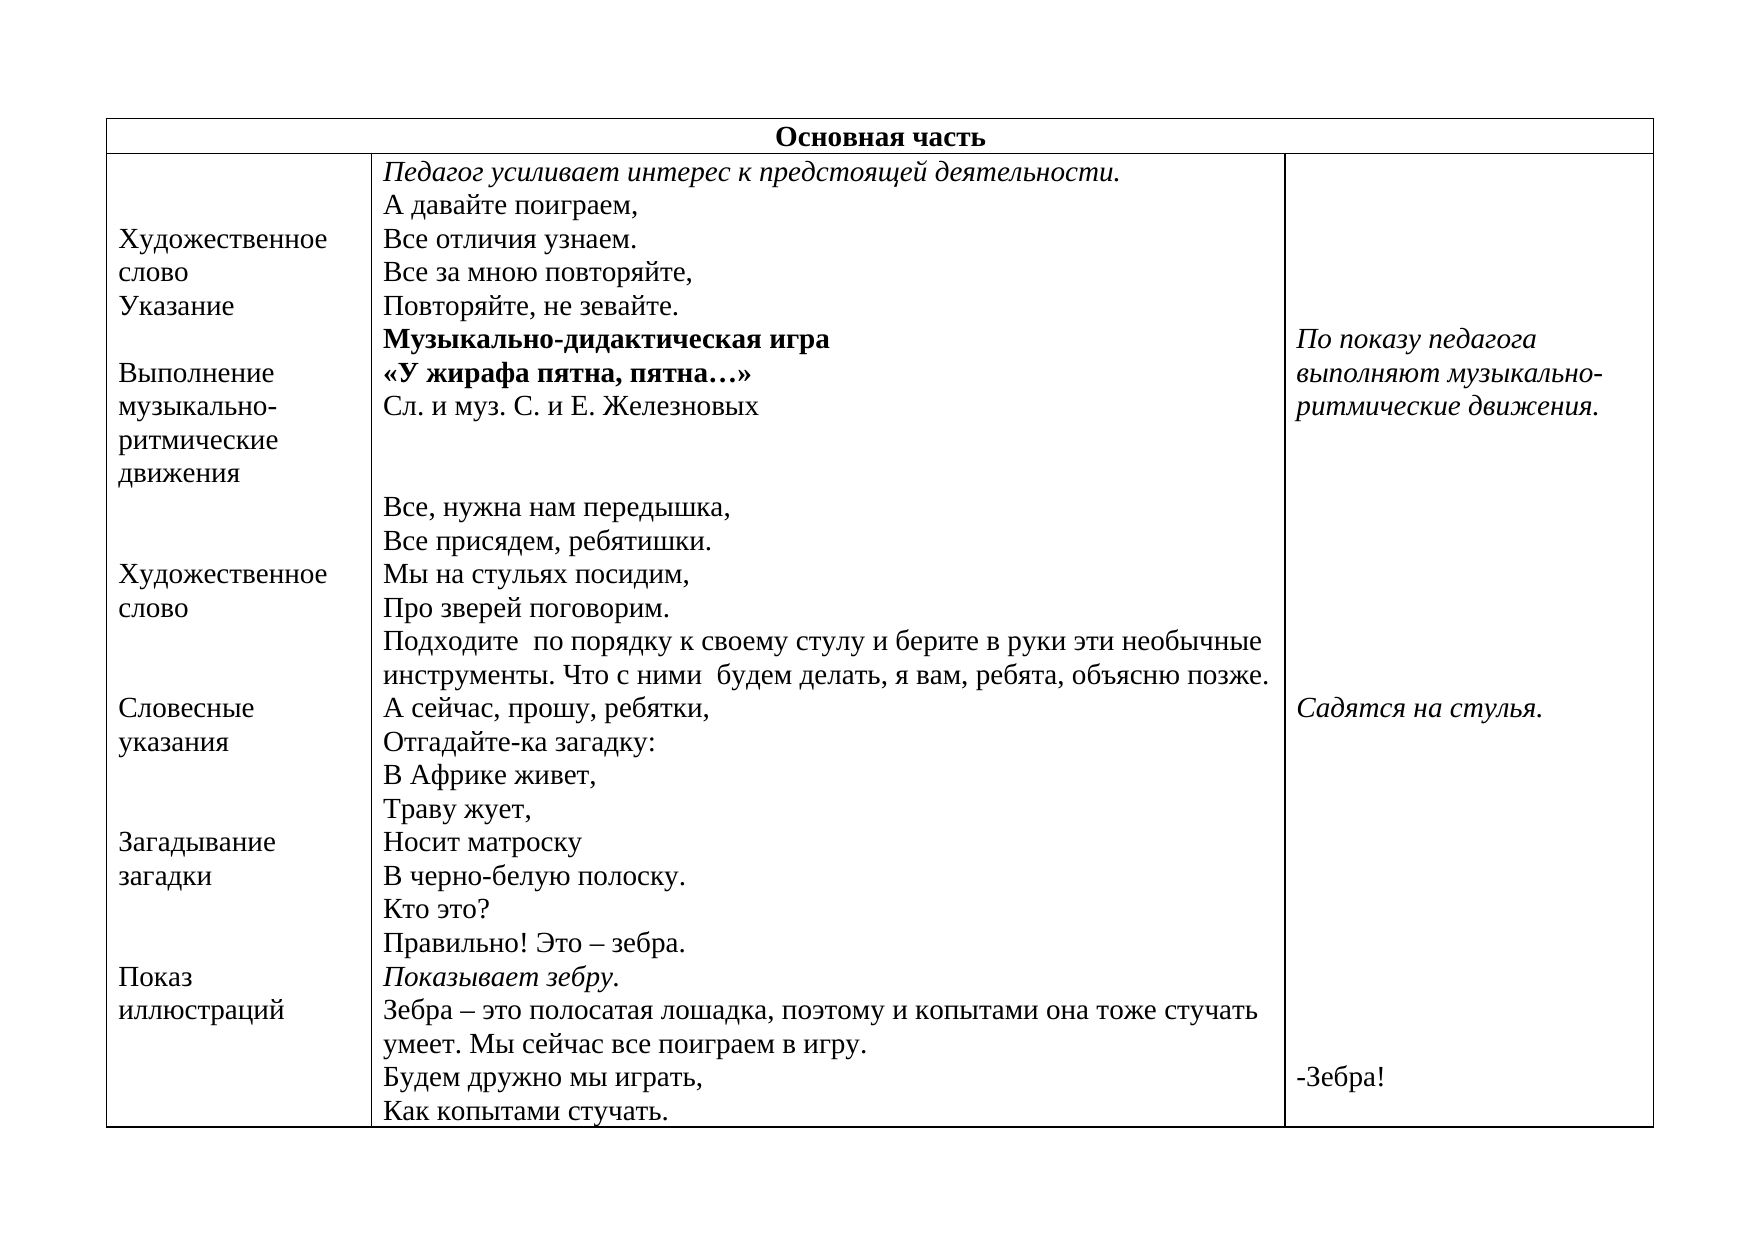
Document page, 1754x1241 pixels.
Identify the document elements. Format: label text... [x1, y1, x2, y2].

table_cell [107, 154, 371, 1126]
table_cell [1286, 154, 1653, 1126]
table_cell Основная часть [107, 119, 1653, 153]
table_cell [372, 154, 1284, 1126]
